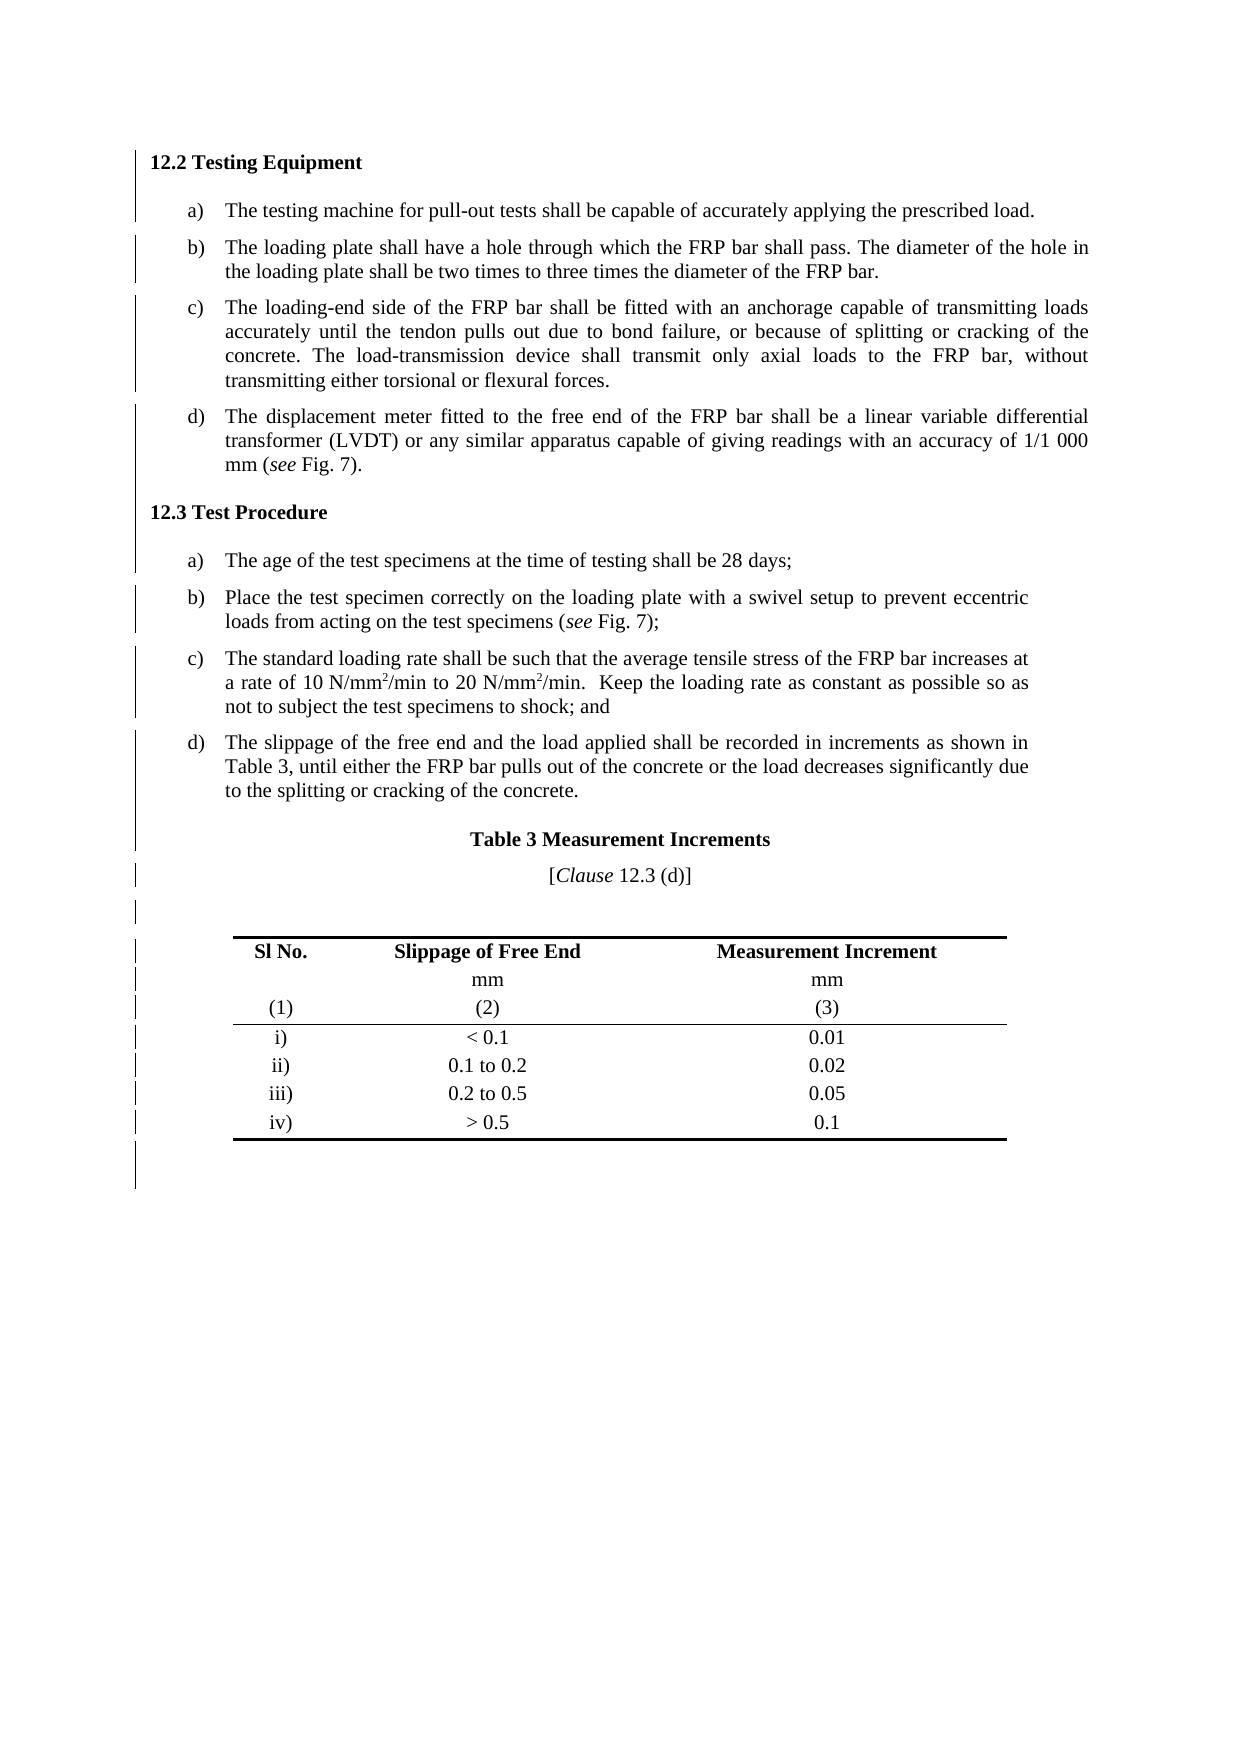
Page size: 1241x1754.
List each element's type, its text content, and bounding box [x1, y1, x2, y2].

list The age of the test specimens at the time of testing shall be 28 days; [187, 548, 1030, 572]
list The testing machine for pull-out tests shall be capable of accurately applying the prescribed load. [187, 198, 1090, 222]
table_header Measurement Increment mm [647, 939, 1007, 995]
table_cell 0.02 [647, 1053, 1007, 1081]
list The displacement meter fitted to the free end of the FRP bar shall be a linear variable differential transformer (LVDT) or any similar apparatus capable of giving readings with an accuracy of 1/1 000 mm (see Fig. 7). [187, 404, 1090, 476]
table_cell iv) [233, 1110, 328, 1138]
text 12.3 Test Procedure [150, 500, 1090, 524]
table_header Slippage of Free End mm [328, 939, 647, 995]
table_cell iii) [233, 1081, 328, 1110]
list The loading plate shall have a hole through which the FRP bar shall pass. The diameter of the hole in the loading plate shall be two times to three times the diameter of the FRP bar. [187, 235, 1090, 283]
text 12.2 Testing Equipment [150, 150, 1090, 174]
table_cell 0.2 to 0.5 [328, 1081, 647, 1110]
text [Clause 12.3 (d)] [150, 863, 1090, 887]
table_cell i) [233, 1025, 328, 1053]
table_cell > 0.5 [328, 1110, 647, 1138]
table_cell (3) [647, 995, 1007, 1024]
table_cell 0.05 [647, 1081, 1007, 1110]
list The loading-end side of the FRP bar shall be fitted with an anchorage capable of transmitting loads accurately until the tendon pulls out due to bond failure, or because of splitting or cracking of the concrete. The load-transmission device shall transmit only axial loads to the FRP bar, without transmitting either torsional or flexural forces. [187, 295, 1090, 392]
list The standard loading rate shall be such that the average tensile stress of the FRP bar increases at a rate of 10 N/mm2/min to 20 N/mm2/min. Keep the loading rate as constant as possible so as not to subject the test specimens to shock; and [187, 646, 1030, 718]
table_cell ii) [233, 1053, 328, 1081]
table_cell (1) [233, 995, 328, 1024]
table_cell (2) [328, 995, 647, 1024]
table_cell 0.01 [647, 1025, 1007, 1053]
list The slippage of the free end and the load applied shall be recorded in increments as shown in Table 3, until either the FRP bar pulls out of the concrete or the load decreases significantly due to the splitting or cracking of the concrete. [187, 730, 1030, 802]
list Place the test specimen correctly on the loading plate with a swivel setup to prevent eccentric loads from acting on the test specimens (see Fig. 7); [187, 585, 1030, 633]
table_header Sl No. [233, 939, 328, 995]
table_cell 0.1 [647, 1110, 1007, 1138]
text Table 3 Measurement Increments [150, 827, 1090, 851]
table_cell < 0.1 [328, 1025, 647, 1053]
table_cell 0.1 to 0.2 [328, 1053, 647, 1081]
